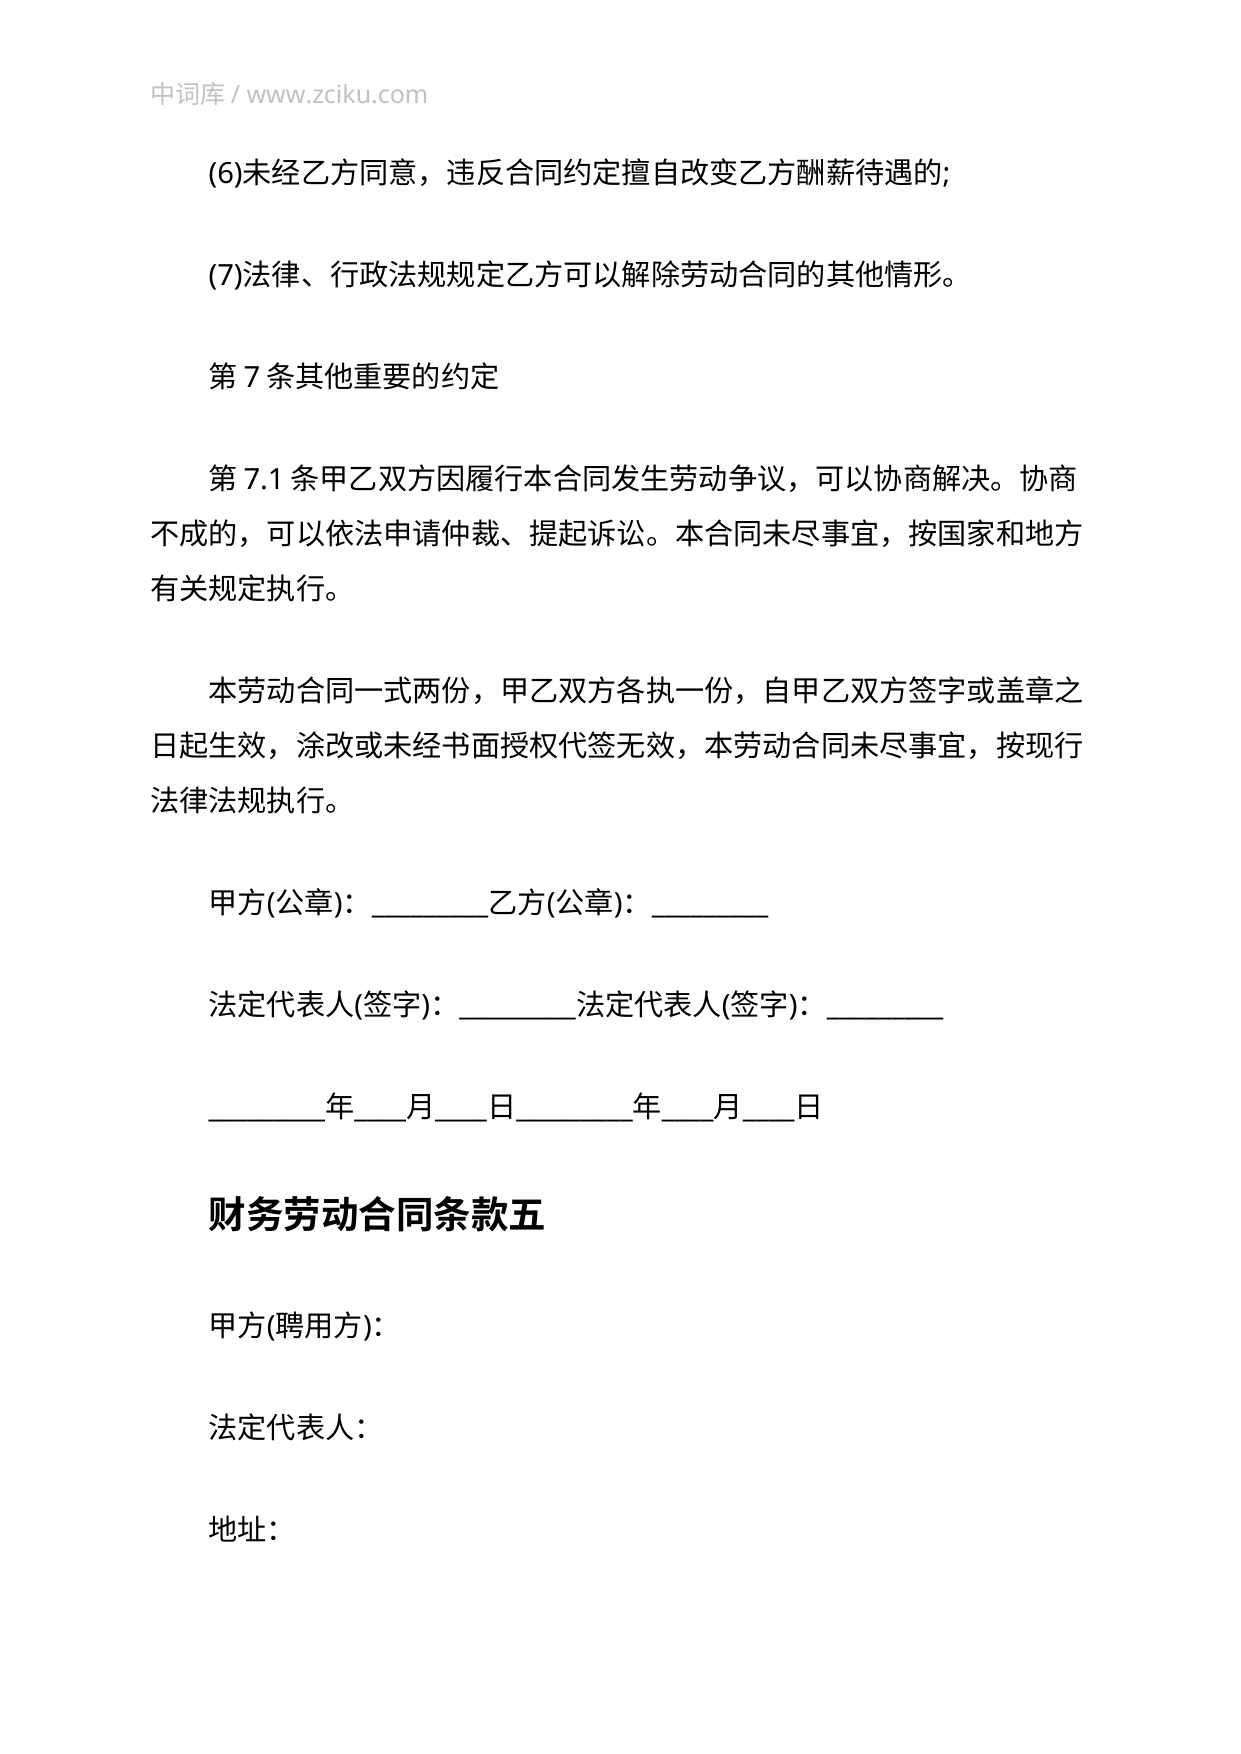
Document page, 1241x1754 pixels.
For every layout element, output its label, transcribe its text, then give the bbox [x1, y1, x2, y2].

text 法定代表人(签字)：_________法定代表人(签字)：_________ [150, 981, 1090, 1023]
text (7)法律、行政法规规定乙方可以解除劳动合同的其他情形。 [150, 252, 1090, 294]
text 甲方(公章)：_________乙方(公章)：_________ [150, 879, 1090, 922]
text 财务劳动合同条款五 [150, 1185, 1090, 1239]
text _________年____月____日_________年____月____日 [150, 1083, 1090, 1126]
text 本劳动合同一式两份，甲乙双方各执一份，自甲乙双方签字或盖章之日起生效，涂改或未经书面授权代签无效，本劳动合同未尽事宜，按现行法律法规执行。 [150, 668, 1090, 820]
text (6)未经乙方同意，违反合同约定擅自改变乙方酬薪待遇的; [150, 150, 1090, 192]
text 法定代表人： [150, 1404, 1090, 1447]
text 第7条其他重要的约定 [150, 354, 1090, 396]
text 第7.1条甲乙双方因履行本合同发生劳动争议，可以协商解决。协商不成的，可以依法申请仲裁、提起诉讼。本合同未尽事宜，按国家和地方有关规定执行。 [150, 456, 1090, 608]
text 地址： [150, 1506, 1090, 1548]
text 甲方(聘用方)： [150, 1302, 1090, 1345]
